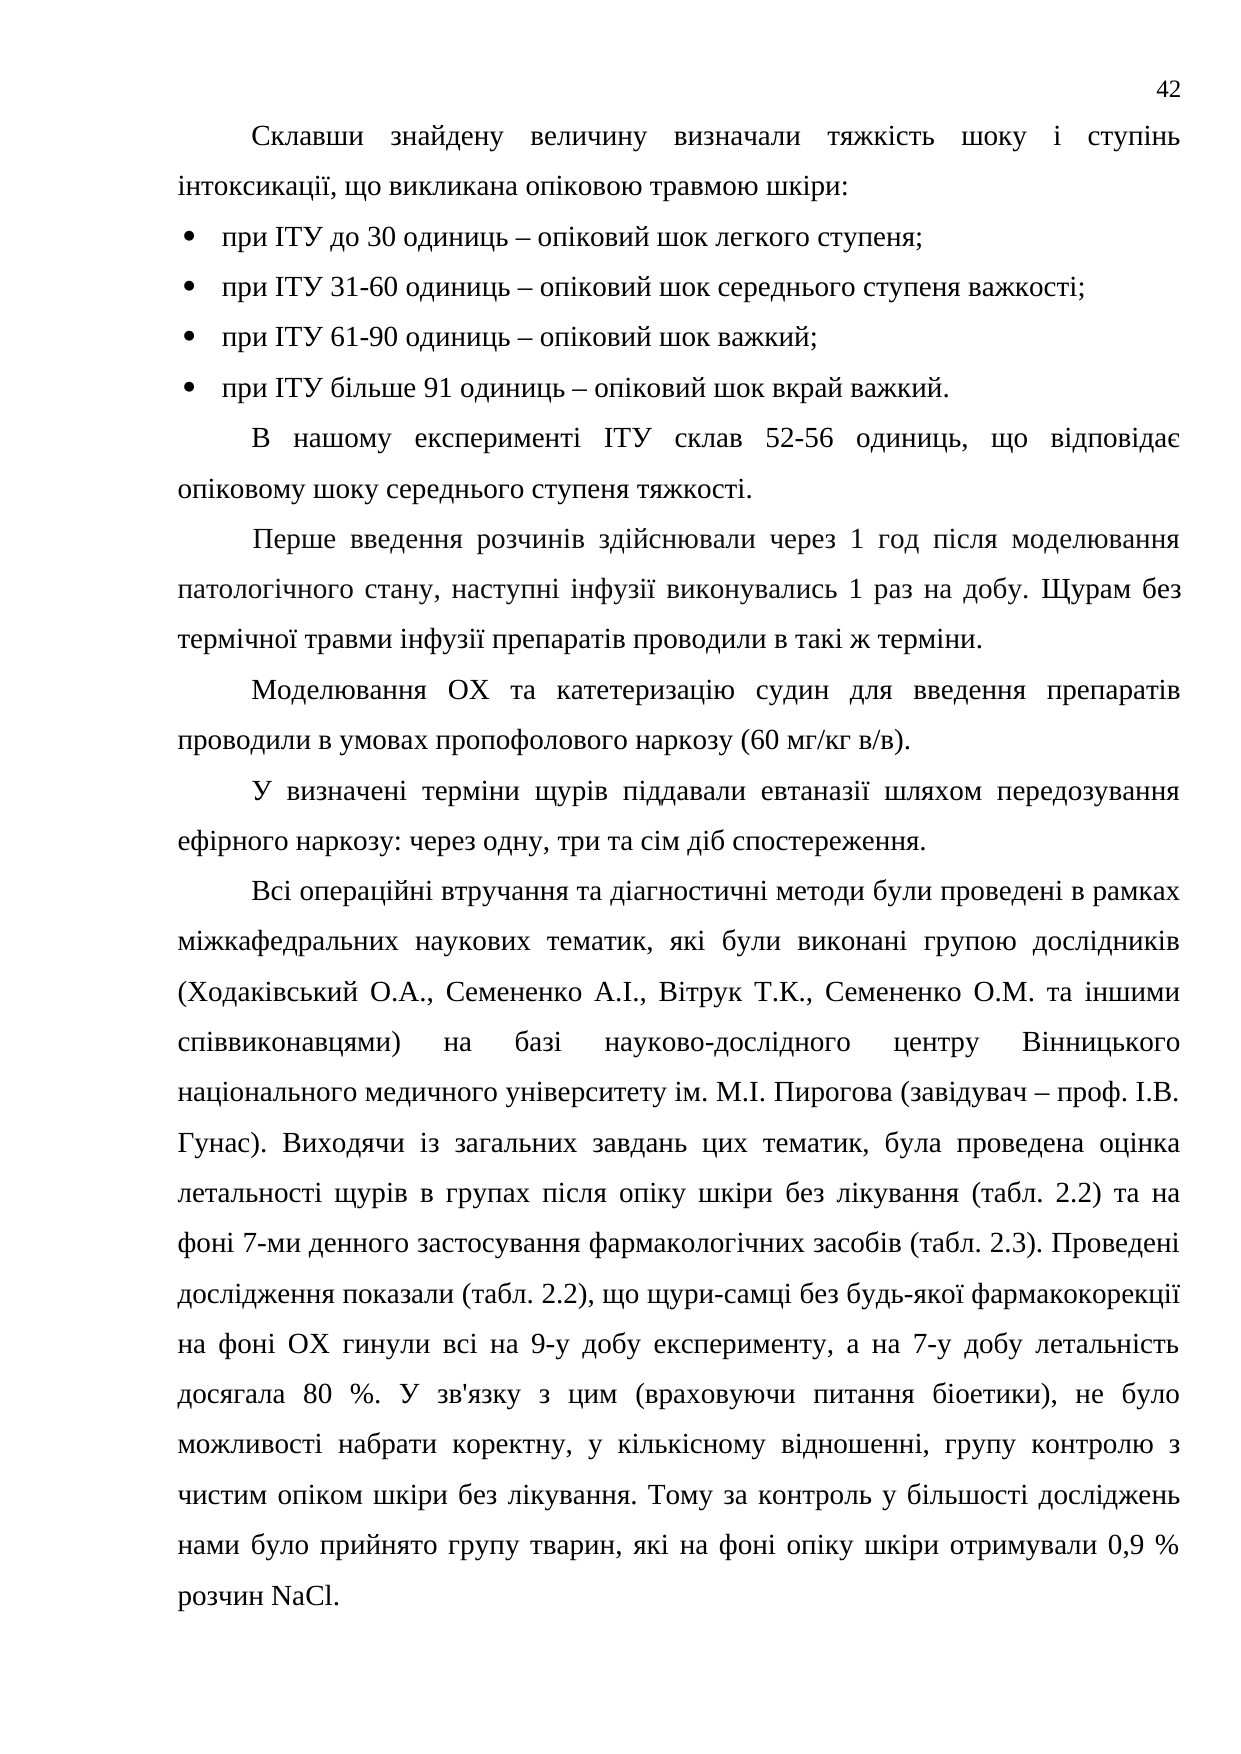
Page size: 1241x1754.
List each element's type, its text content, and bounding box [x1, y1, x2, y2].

text Моделювання ОХ та катетеризацію судин для введення препаратів проводили в умовах пропофолового наркозу (60 мг/кг в/в). [177, 672, 1181, 756]
list при ІТУ до 30 одиниць – опіковий шок легкого ступеня; [184, 219, 1181, 252]
text В нашому експерименті ІТУ склав 52-56 одиниць, що відповідає опіковому шоку середнього ступеня тяжкості. [177, 420, 1181, 504]
list при ІТУ більше 91 одиниць – опіковий шок вкрай важкий. [184, 370, 1181, 404]
text Перше введення розчинів здійснювали через 1 год після моделювання патологічного стану, наступні інфузії виконувались 1 раз на добу. Щурам без термічної травми інфузії препаратів проводили в такі ж терміни. [177, 521, 1181, 655]
list при ІТУ 31-60 одиниць – опіковий шок середнього ступеня важкості; [184, 269, 1181, 303]
list при ІТУ 61-90 одиниць – опіковий шок важкий; [184, 319, 1181, 353]
text Склавши знайдену величину визначали тяжкість шоку і ступінь інтоксикації, що викликана опіковою травмою шкіри: [177, 118, 1181, 202]
text Всі операційні втручання та діагностичні методи були проведені в рамках міжкафедральних наукових тематик, які були виконані групою дослідників (Ходаківський О.А., Семененко А.І., Вітрук Т.К., Семененко О.М. та іншими співвиконавцями) на базі науково-дослідного центру Вінницького національного медичного університету ім. М.І. Пирогова (завідувач – проф. І.В. Гунас). Виходячи із загальних завдань цих тематик, була проведена оцінка летальності щурів в групах після опіку шкіри без лікування (табл. 2.2) та на фоні 7-ми денного застосування фармакологічних засобів (табл. 2.3). Проведені дослідження показали (табл. 2.2), що щури-самці без будь-якої фармакокорекції на фоні ОХ гинули всі на 9-у добу експерименту, а на 7-у добу летальність досягала 80 %. У зв'язку з цим (враховуючи питання біоетики), не було можливості набрати коректну, у кількісному відношенні, групу контролю з чистим опіком шкіри без лікування. Тому за контроль у більшості досліджень нами було прийнято групу тварин, які на фоні опіку шкіри отримували 0,9 % розчин NаСl. [177, 873, 1181, 1611]
text У визначені терміни щурів піддавали евтаназії шляхом передозування ефірного наркозу: через одну, три та сім діб спостереження. [177, 773, 1181, 856]
